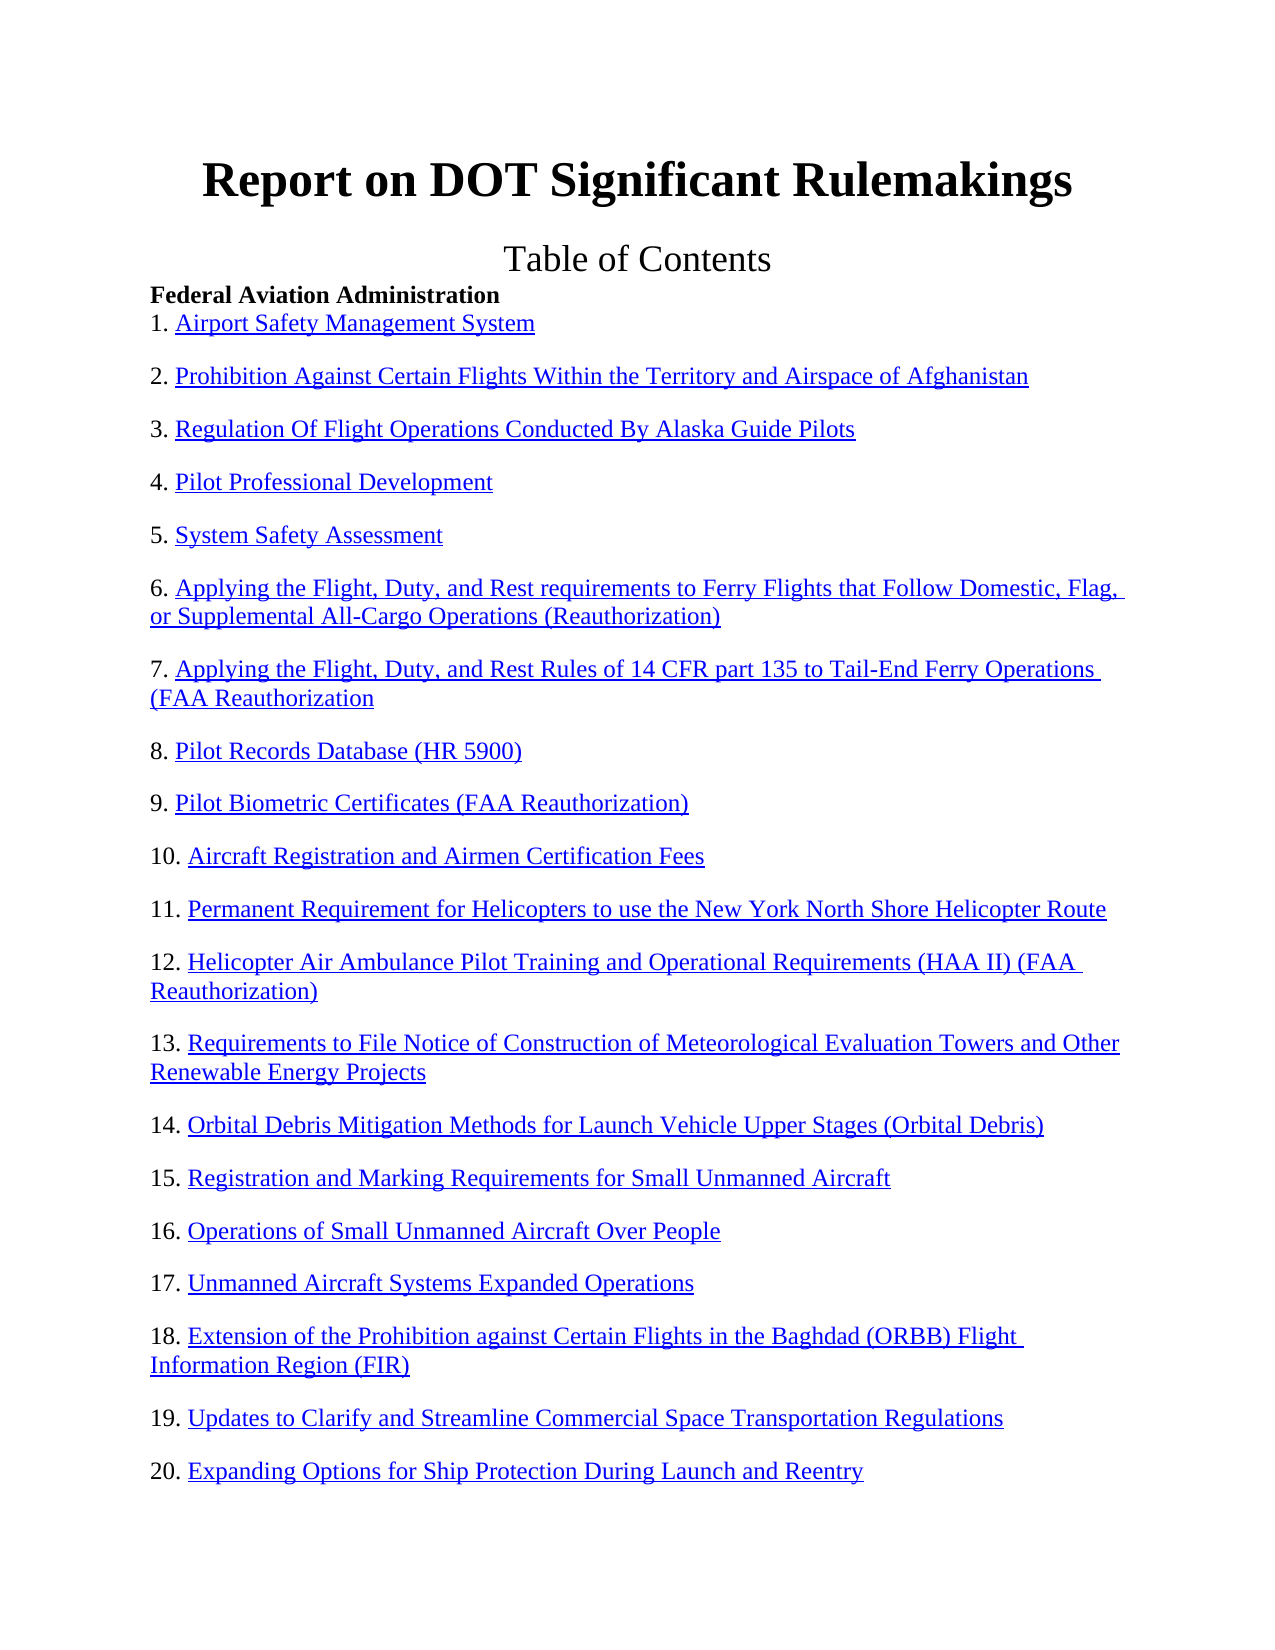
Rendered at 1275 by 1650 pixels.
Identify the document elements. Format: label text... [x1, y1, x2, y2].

text 13. Requirements to File Notice of Construction of Meteorological Evaluation Towers and Other Renewable Energy Projects [150, 1028, 1125, 1086]
text 11. Permanent Requirement for Helicopters to use the New York North Shore Helicopter Route [150, 894, 1125, 923]
text Federal Aviation Administration [150, 280, 1125, 308]
text 10. Aircraft Registration and Airmen Certification Fees [150, 841, 1125, 870]
text 19. Updates to Clarify and Streamline Commercial Space Transportation Regulations [150, 1403, 1125, 1432]
text 8. Pilot Records Database (HR 5900) [150, 736, 1125, 764]
text 3. Regulation Of Flight Operations Conducted By Alaska Guide Pilots [150, 414, 1125, 443]
text 5. System Safety Assessment [150, 520, 1125, 548]
text Table of Contents [150, 237, 1125, 280]
text 17. Unmanned Aircraft Systems Expanded Operations [150, 1268, 1125, 1297]
text 16. Operations of Small Unmanned Aircraft Over People [150, 1216, 1125, 1244]
subtitle Report on DOT Significant Rulemakings [150, 150, 1125, 207]
text 14. Orbital Debris Mitigation Methods for Launch Vehicle Upper Stages (Orbital Debris) [150, 1110, 1125, 1139]
text 4. Pilot Professional Development [150, 467, 1125, 496]
text 18. Extension of the Prohibition against Certain Flights in the Baghdad (ORBB) Flight Information Region (FIR) [150, 1321, 1125, 1379]
text 12. Helicopter Air Ambulance Pilot Training and Operational Requirements (HAA II) (FAA Reauthorization) [150, 947, 1125, 1004]
text 15. Registration and Marking Requirements for Small Unmanned Aircraft [150, 1163, 1125, 1192]
text 1. Airport Safety Management System [150, 308, 1125, 337]
text 2. Prohibition Against Certain Flights Within the Territory and Airspace of Afghanistan [150, 361, 1125, 390]
text 9. Pilot Biometric Certificates (FAA Reauthorization) [150, 788, 1125, 817]
text 20. Expanding Options for Ship Protection During Launch and Reentry [150, 1456, 1125, 1484]
text 6. Applying the Flight, Duty, and Rest requirements to Ferry Flights that Follow Domestic, Flag, or Supplemental All-Cargo Operations (Reauthorization) [150, 573, 1125, 630]
text 7. Applying the Flight, Duty, and Rest Rules of 14 CFR part 135 to Tail-End Ferry Operations (FAA Reauthorization [150, 654, 1125, 712]
